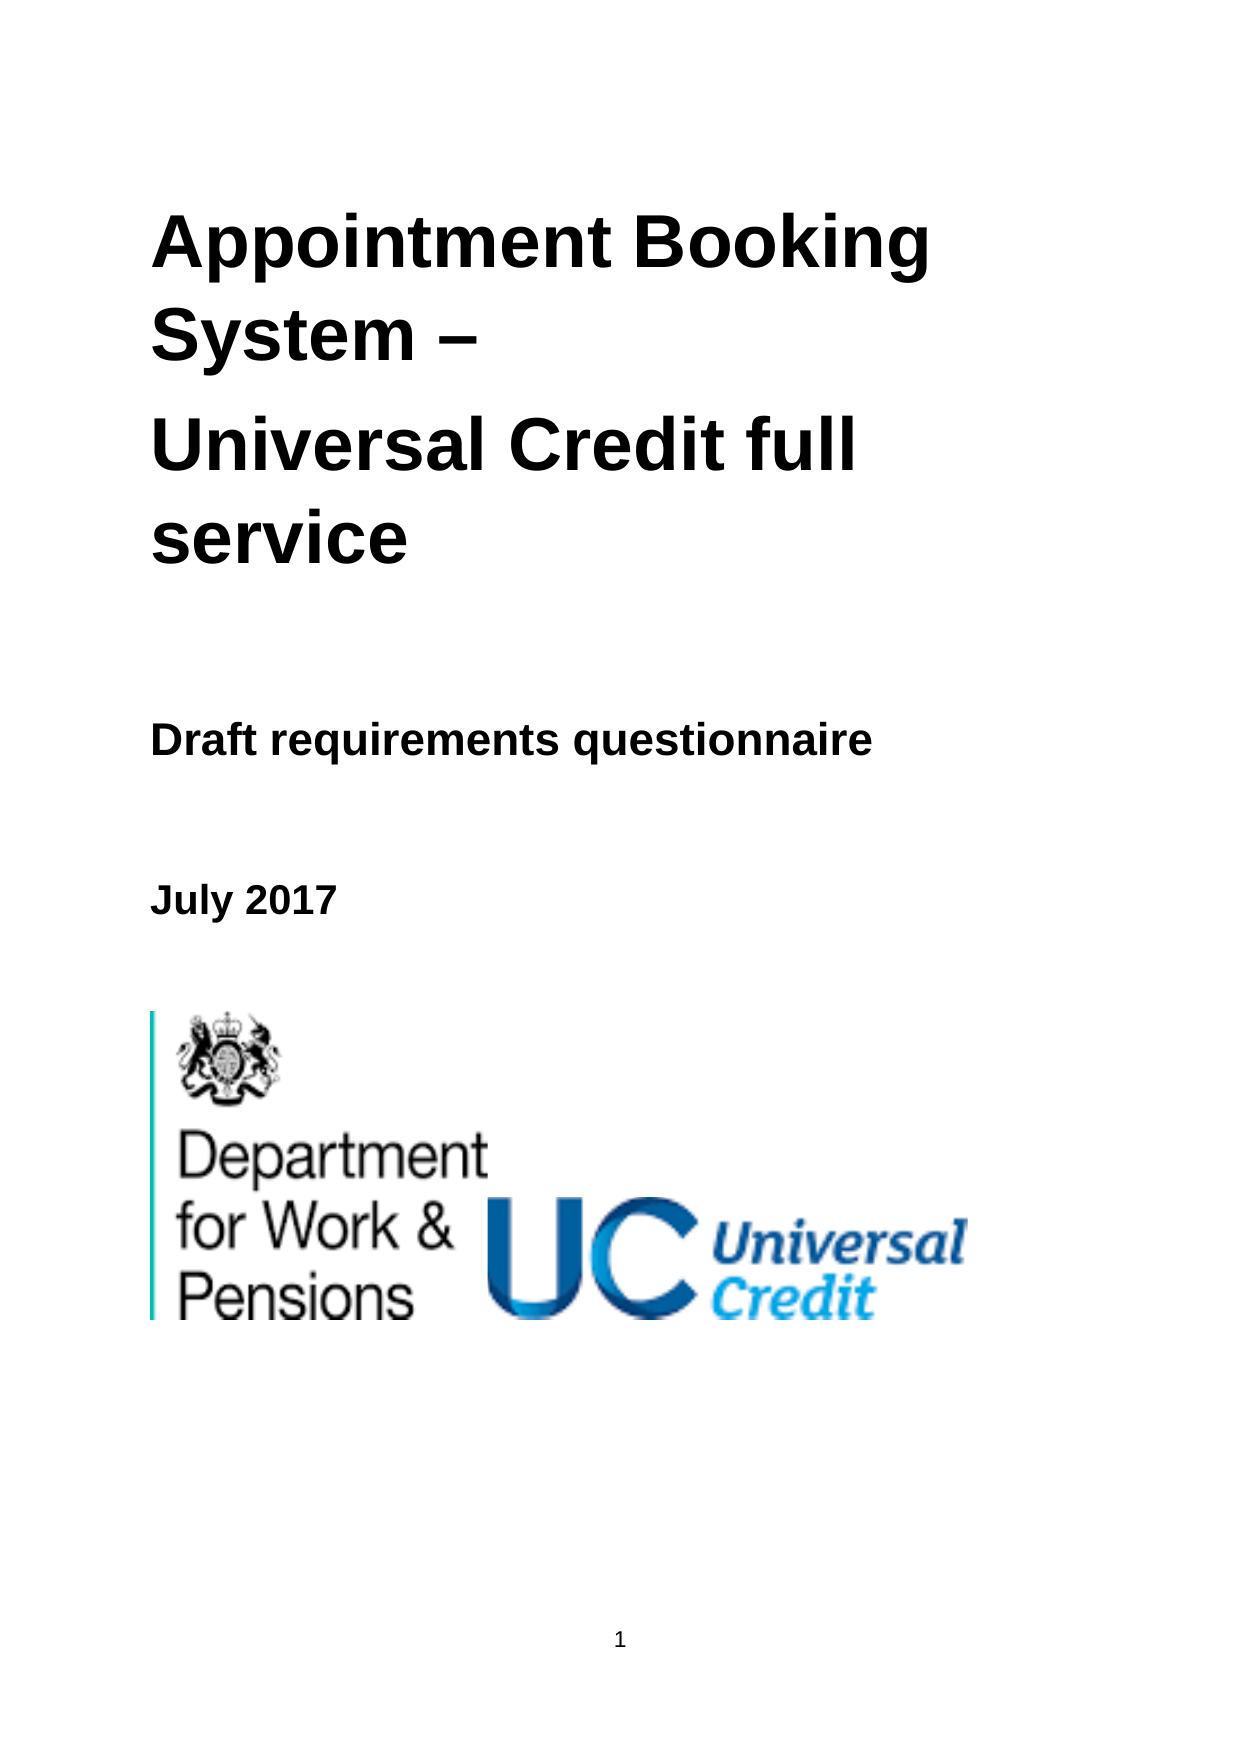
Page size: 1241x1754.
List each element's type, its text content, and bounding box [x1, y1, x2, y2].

text Universal Credit full service [150, 400, 1090, 579]
text Appointment Booking System – [150, 197, 1090, 376]
picture [150, 1011, 968, 1320]
text Draft requirements questionnaire [150, 712, 1090, 765]
text July 2017 [150, 875, 1090, 923]
